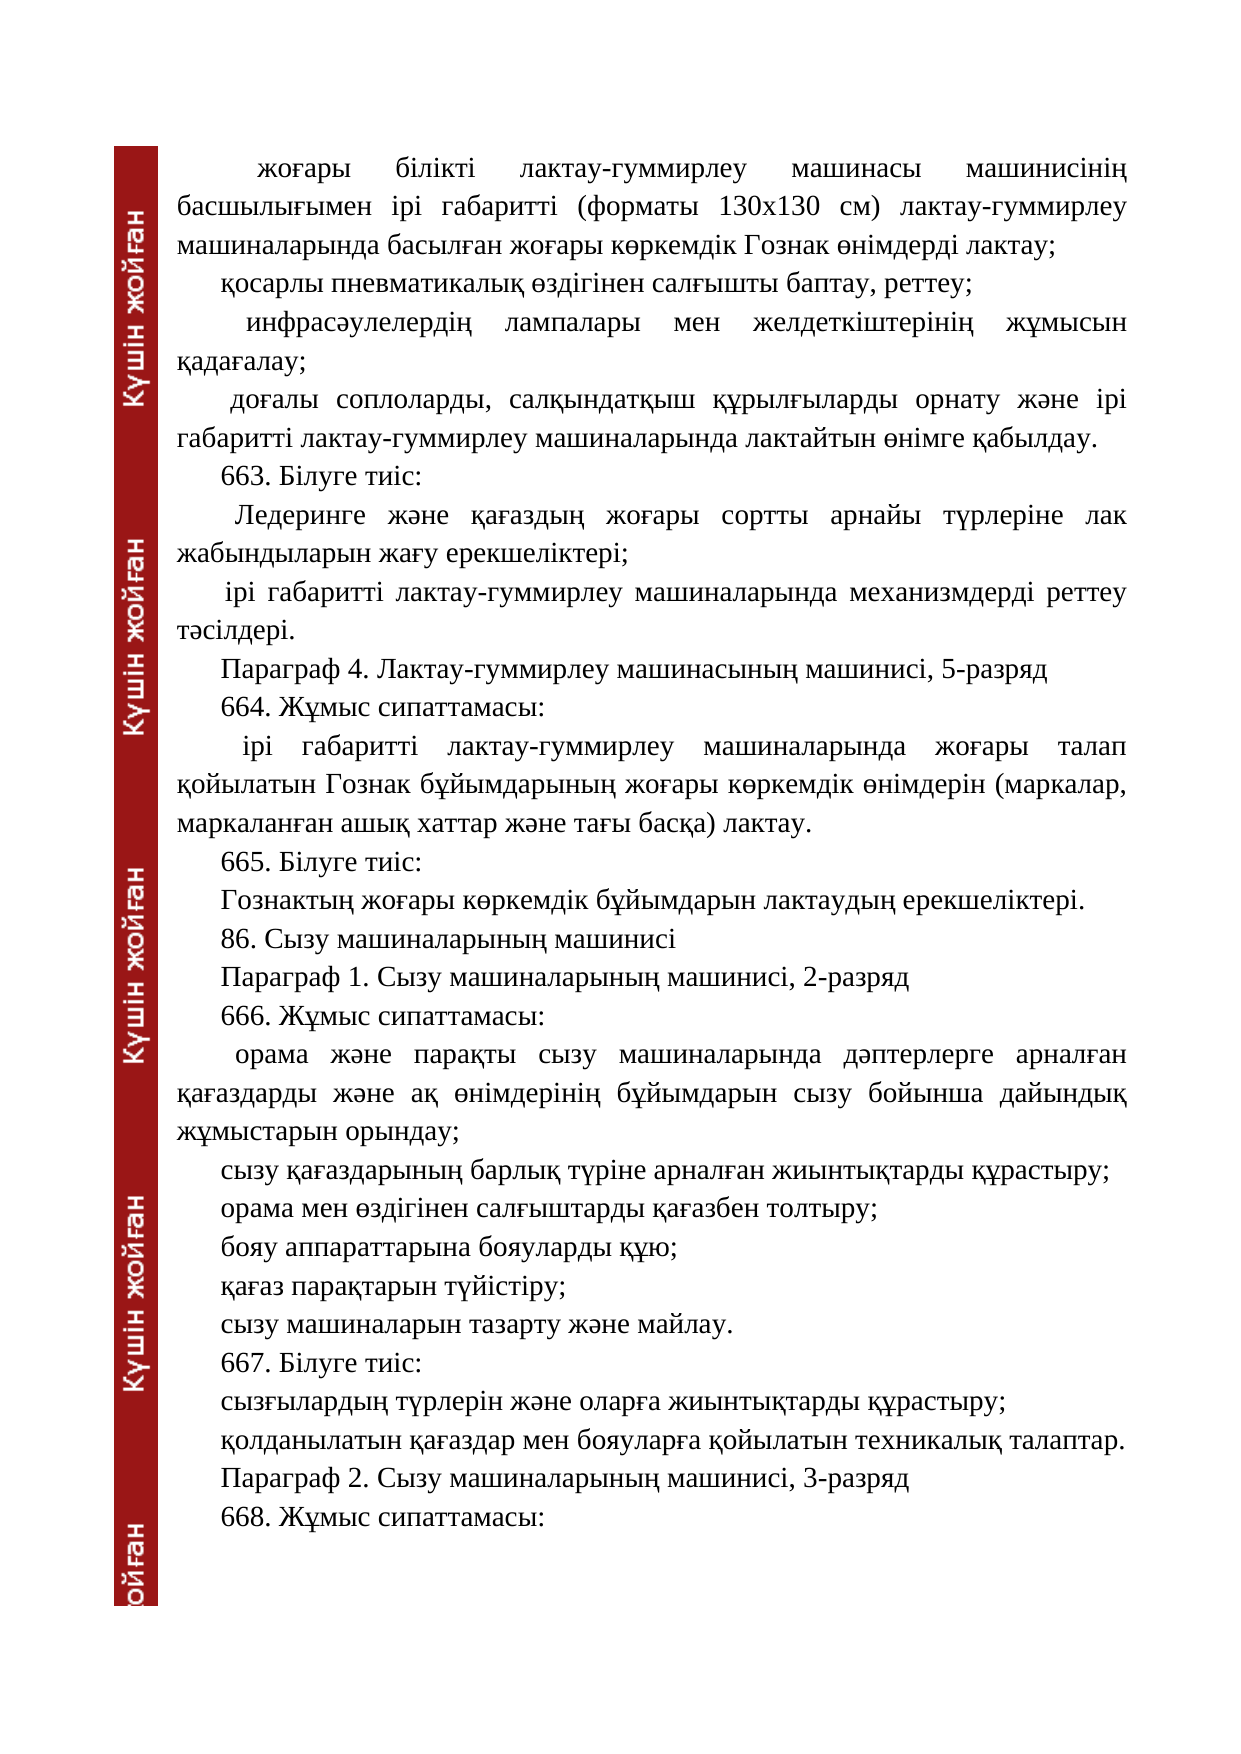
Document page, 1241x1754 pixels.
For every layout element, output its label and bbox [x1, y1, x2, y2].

picture [114, 1532, 158, 1606]
picture [114, 146, 158, 150]
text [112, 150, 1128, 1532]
